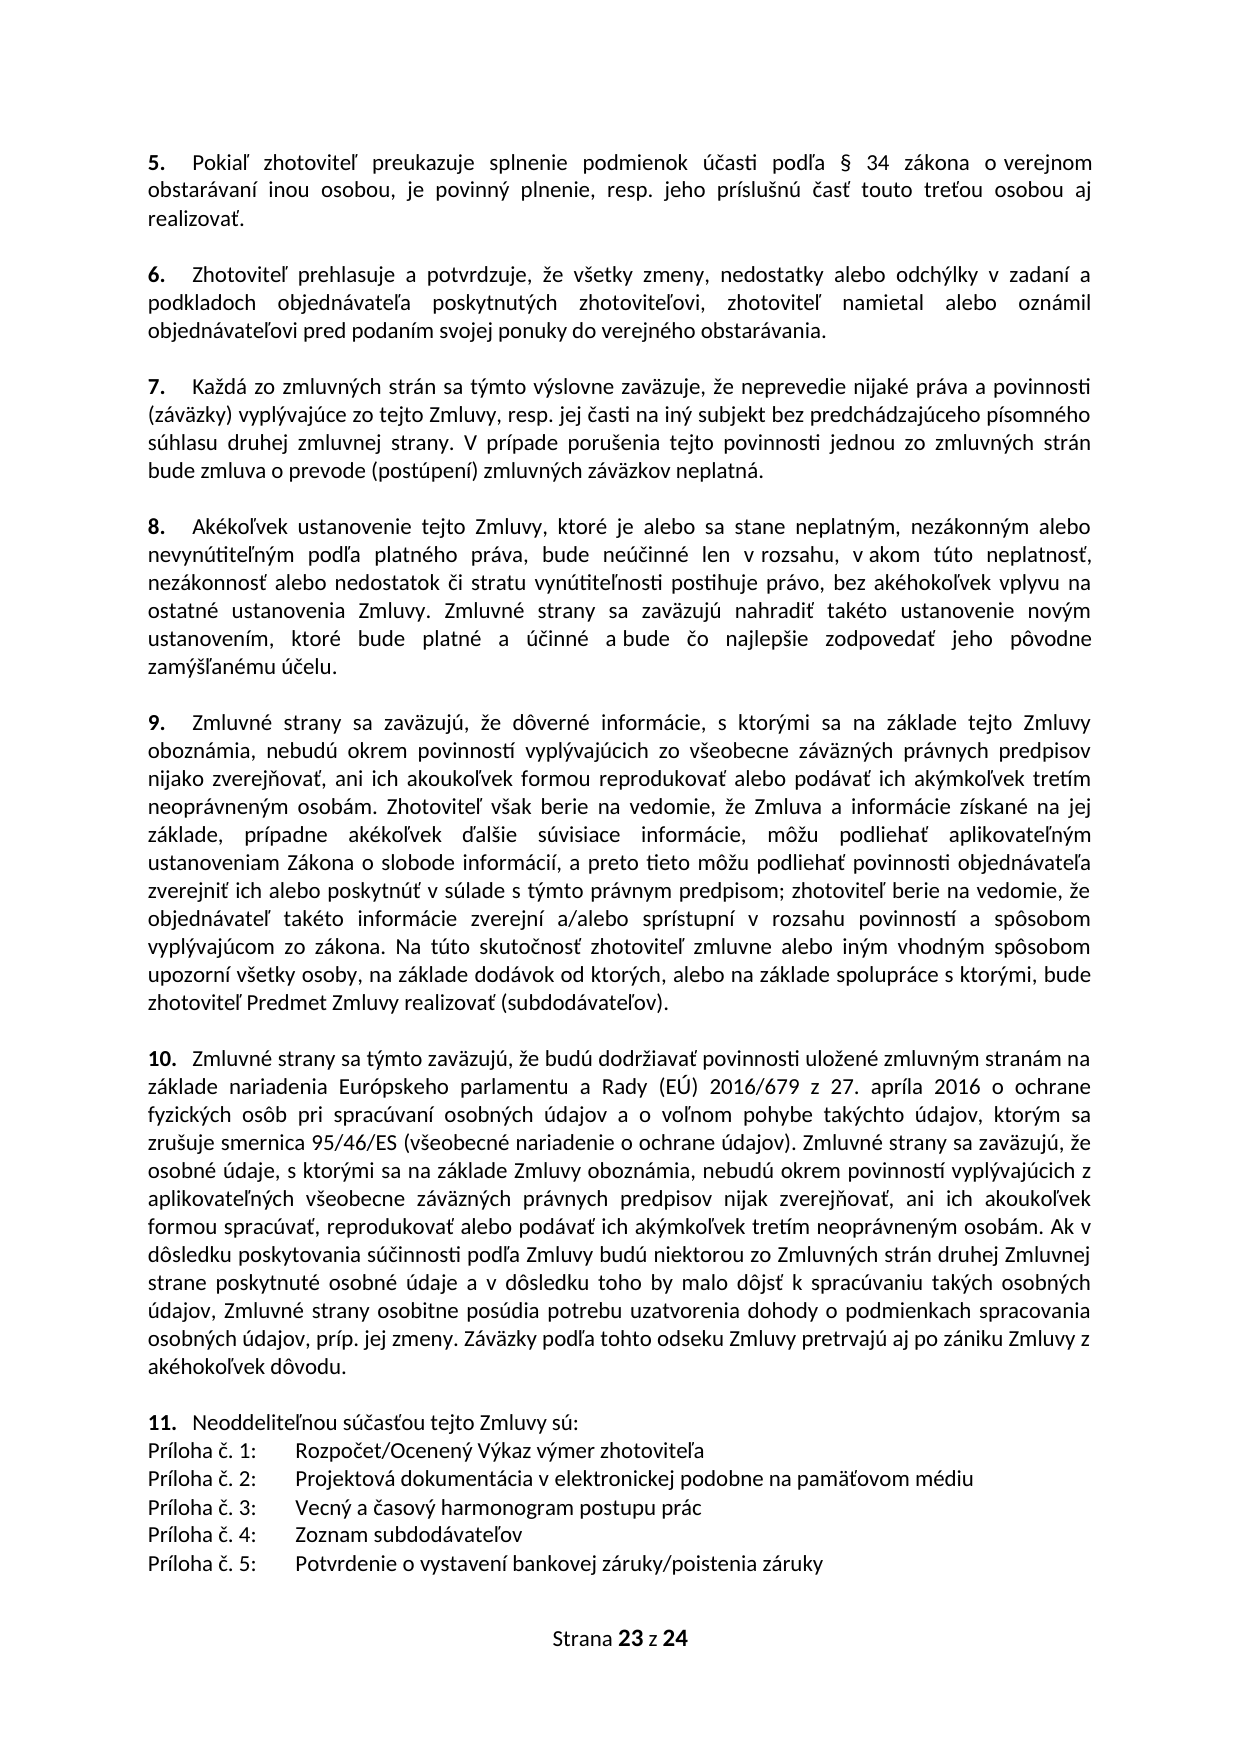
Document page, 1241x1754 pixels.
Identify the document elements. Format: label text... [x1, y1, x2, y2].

list Akékoľvek ustanovenie tejto Zmluvy, ktoré je alebo sa stane neplatným, nezákonným alebo nevynútiteľným podľa platného práva, bude neúčinné len v rozsahu, v akom túto neplatnosť, nezákonnosť alebo nedostatok či stratu vynútiteľnosti postihuje právo, bez akéhokoľvek vplyvu na ostatné ustanovenia Zmluvy. Zmluvné strany sa zaväzujú nahradiť takéto ustanovenie novým ustanovením, ktoré bude platné a účinné a bude čo najlepšie zodpovedať jeho pôvodne zamýšľanému účelu. [148, 512, 1093, 680]
list Zhotoviteľ prehlasuje a potvrdzuje, že všetky zmeny, nedostatky alebo odchýlky v zadaní a podkladoch objednávateľa poskytnutých zhotoviteľovi, zhotoviteľ namietal alebo oznámil objednávateľovi pred podaním svojej ponuky do verejného obstarávania. [148, 260, 1093, 344]
text Príloha č. 5: Potvrdenie o vystavení bankovej záruky/poistenia záruky [148, 1549, 1093, 1577]
list Zmluvné strany sa týmto zaväzujú, že budú dodržiavať povinnosti uložené zmluvným stranám na základe nariadenia Európskeho parlamentu a Rady (EÚ) 2016/679 z 27. apríla 2016 o ochrane fyzických osôb pri spracúvaní osobných údajov a o voľnom pohybe takýchto údajov, ktorým sa zrušuje smernica 95/46/ES (všeobecné nariadenie o ochrane údajov). Zmluvné strany sa zaväzujú, že osobné údaje, s ktorými sa na základe Zmluvy oboznámia, nebudú okrem povinností vyplývajúcich z aplikovateľných všeobecne záväzných právnych predpisov nijak zverejňovať, ani ich akoukoľvek formou spracúvať, reprodukovať alebo podávať ich akýmkoľvek tretím neoprávneným osobám. Ak v dôsledku poskytovania súčinnosti podľa Zmluvy budú niektorou zo Zmluvných strán druhej Zmluvnej strane poskytnuté osobné údaje a v dôsledku toho by malo dôjsť k spracúvaniu takých osobných údajov, Zmluvné strany osobitne posúdia potrebu uzatvorenia dohody o podmienkach spracovania osobných údajov, príp. jej zmeny. Záväzky podľa tohto odseku Zmluvy pretrvajú aj po zániku Zmluvy z akéhokoľvek dôvodu. [148, 1044, 1093, 1381]
text Príloha č. 3: Vecný a časový harmonogram postupu prác [148, 1493, 1093, 1521]
list Pokiaľ zhotoviteľ preukazuje splnenie podmienok účasti podľa § 34 zákona o verejnom obstarávaní inou osobou, je povinný plnenie, resp. jeho príslušnú časť touto treťou osobou aj realizovať. [148, 148, 1093, 232]
list Každá zo zmluvných strán sa týmto výslovne zaväzuje, že neprevedie nijaké práva a povinnosti (záväzky) vyplývajúce zo tejto Zmluvy, resp. jej časti na iný subjekt bez predchádzajúceho písomného súhlasu druhej zmluvnej strany. V prípade porušenia tejto povinnosti jednou zo zmluvných strán bude zmluva o prevode (postúpení) zmluvných záväzkov neplatná. [148, 372, 1093, 484]
text Príloha č. 4: Zoznam subdodávateľov [148, 1521, 1093, 1549]
list Zmluvné strany sa zaväzujú, že dôverné informácie, s ktorými sa na základe tejto Zmluvy oboznámia, nebudú okrem povinností vyplývajúcich zo všeobecne záväzných právnych predpisov nijako zverejňovať, ani ich akoukoľvek formou reprodukovať alebo podávať ich akýmkoľvek tretím neoprávneným osobám. Zhotoviteľ však berie na vedomie, že Zmluva a informácie získané na jej základe, prípadne akékoľvek ďalšie súvisiace informácie, môžu podliehať aplikovateľným ustanoveniam Zákona o slobode informácií, a preto tieto môžu podliehať povinnosti objednávateľa zverejniť ich alebo poskytnúť v súlade s týmto právnym predpisom; zhotoviteľ berie na vedomie, že objednávateľ takéto informácie zverejní a/alebo sprístupní v rozsahu povinností a spôsobom vyplývajúcom zo zákona. Na túto skutočnosť zhotoviteľ zmluvne alebo iným vhodným spôsobom upozorní všetky osoby, na základe dodávok od ktorých, alebo na základe spolupráce s ktorými, bude zhotoviteľ Predmet Zmluvy realizovať (subdodávateľov). [148, 708, 1093, 1016]
list Neoddeliteľnou súčasťou tejto Zmluvy sú: [148, 1408, 1093, 1437]
text Príloha č. 1: Rozpočet/Ocenený Výkaz výmer zhotoviteľa [148, 1437, 1093, 1464]
text Príloha č. 2: Projektová dokumentácia v elektronickej podobne na pamäťovom médiu [148, 1464, 1093, 1493]
